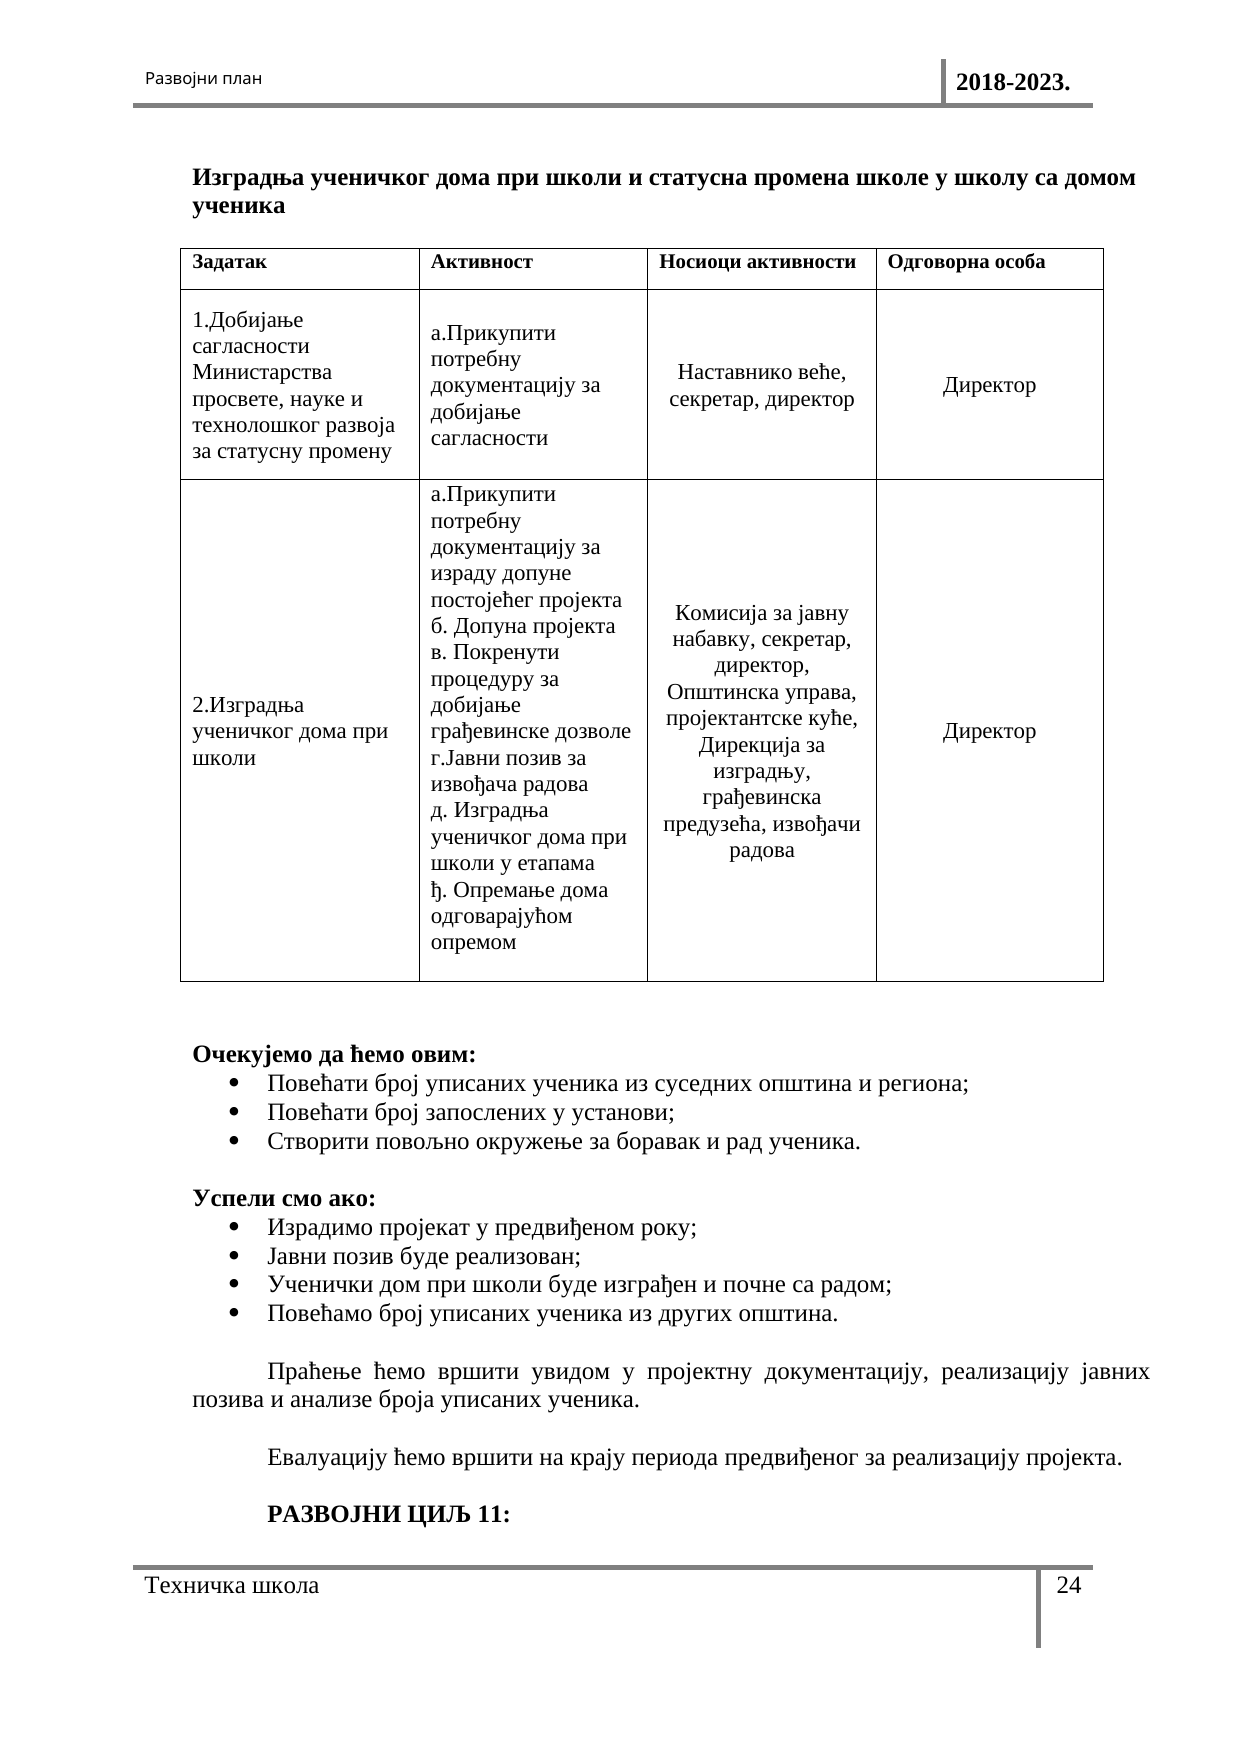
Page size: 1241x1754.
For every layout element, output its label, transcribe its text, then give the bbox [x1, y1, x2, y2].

text РАЗВОЈНИ ЦИЉ 11: [192, 1499, 1152, 1528]
table_header Задатак [181, 249, 419, 289]
list Повећати број уписаних ученика из суседних општина и региона; [229, 1068, 1152, 1097]
table_cell Наставнико веће, секретар, директор [648, 290, 876, 479]
table_cell а.Прикупити потребну документацију за израду допуне постојећег пројекта б. Допуна пројекта в. Покренути процедуру за добијање грађевинске дозволе г.Јавни позив за извођача радова д. Изградња ученичког дома при школи у етапама ђ. Опремање дома одговарајућом опремом [420, 480, 647, 981]
table_cell а.Прикупити потребну документацију за добијање сагласности [420, 290, 647, 479]
table_cell Директор [877, 480, 1103, 981]
text Очекујемо да ћемо овим: [192, 1039, 1152, 1068]
list Створити повољно окружење за боравак и рад ученика. [229, 1126, 1152, 1154]
table_cell 2.Изградња ученичког дома при школи [181, 480, 419, 981]
list Повећати број запослених у установи; [229, 1097, 1152, 1126]
table_cell Комисија за јавну набавку, секретар, директор, Општинска управа, пројектантске куће, Дирекција за изградњу, грађевинска предузећа, извођачи радова [648, 480, 876, 981]
text Евалуацију ћемо вршити на крају периода предвиђеног за реализацију пројекта. [192, 1442, 1152, 1471]
table_header Одговорна особа [877, 249, 1103, 289]
text Праћење ћемо вршити увидом у пројектну документацију, реализацију јавних позива и анализе броја уписаних ученика. [192, 1356, 1152, 1413]
list Израдимо пројекат у предвиђеном року; [229, 1212, 1152, 1241]
table_cell 1.Добијање сагласности Министарства просвете, науке и технолошког развоја за статусну промену [181, 290, 419, 479]
list Ученички дом при школи буде изграђен и почне са радом; [229, 1269, 1152, 1298]
text Успели смо ако: [192, 1183, 1152, 1212]
table_header Носиоци активности [648, 249, 876, 289]
table_header Активност [420, 249, 647, 289]
table_cell Директор [877, 290, 1103, 479]
text Изградња ученичког дома при школи и статусна промена школе у школу са домом ученика [192, 162, 1152, 219]
list Повећамо број уписаних ученика из других општина. [229, 1298, 1152, 1327]
list Јавни позив буде реализован; [229, 1241, 1152, 1269]
